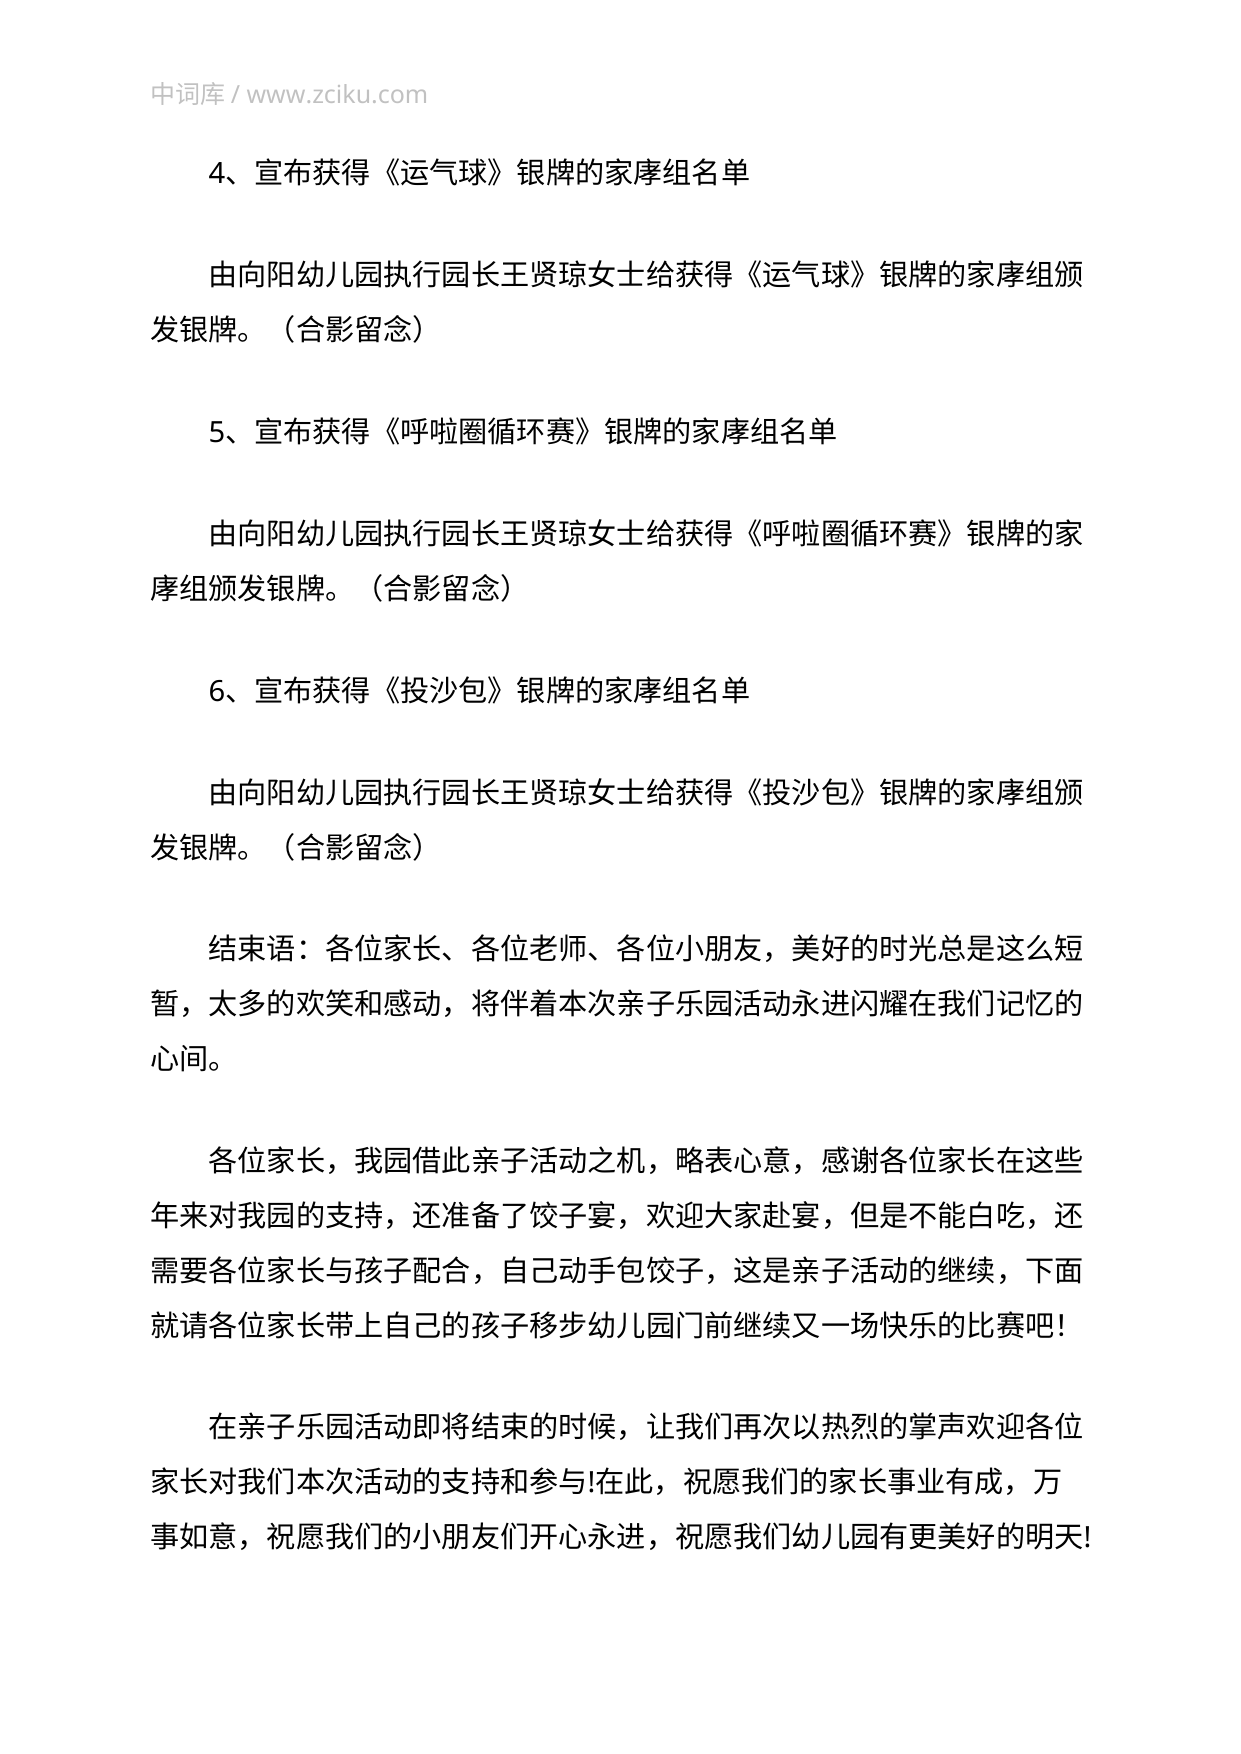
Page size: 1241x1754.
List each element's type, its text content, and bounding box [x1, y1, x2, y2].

text 由向阳幼儿园执行园长王贤琼女士给获得《运气球》银牌的家庨组颁发银牌。（合影留念） [150, 252, 1090, 349]
text 由向阳幼儿园执行园长王贤琼女士给获得《呼啦圈循环赛》银牌的家庨组颁发银牌。（合影留念） [150, 511, 1090, 608]
text 4、宣布获得《运气球》银牌的家庨组名单 [150, 150, 1090, 192]
text 结束语：各位家长、各位老师、各位小朋友，美好的时光总是这么短暂，太多的欢笑和感动，将伴着本次亲子乐园活动永进闪耀在我们记忆的心间。 [150, 926, 1090, 1078]
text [150, 1404, 1090, 1556]
text 6、宣布获得《投沙包》银牌的家庨组名单 [150, 667, 1090, 710]
text 各位家长，我园借此亲子活动之机，略表心意，感谢各位家长在这些年来对我园的支持，还准备了饺子宴，欢迎大家赴宴，但是不能白吃，还需要各位家长与孩子配合，自己动手包饺子，这是亲子活动的继续，下面就请各位家长带上自己的孩子移步幼儿园门前继续又一场快乐的比赛吧！ [150, 1137, 1090, 1344]
text 5、宣布获得《呼啦圈循环赛》银牌的家庨组名单 [150, 409, 1090, 451]
text 由向阳幼儿园执行园长王贤琼女士给获得《投沙包》银牌的家庨组颁发银牌。（合影留念） [150, 769, 1090, 866]
